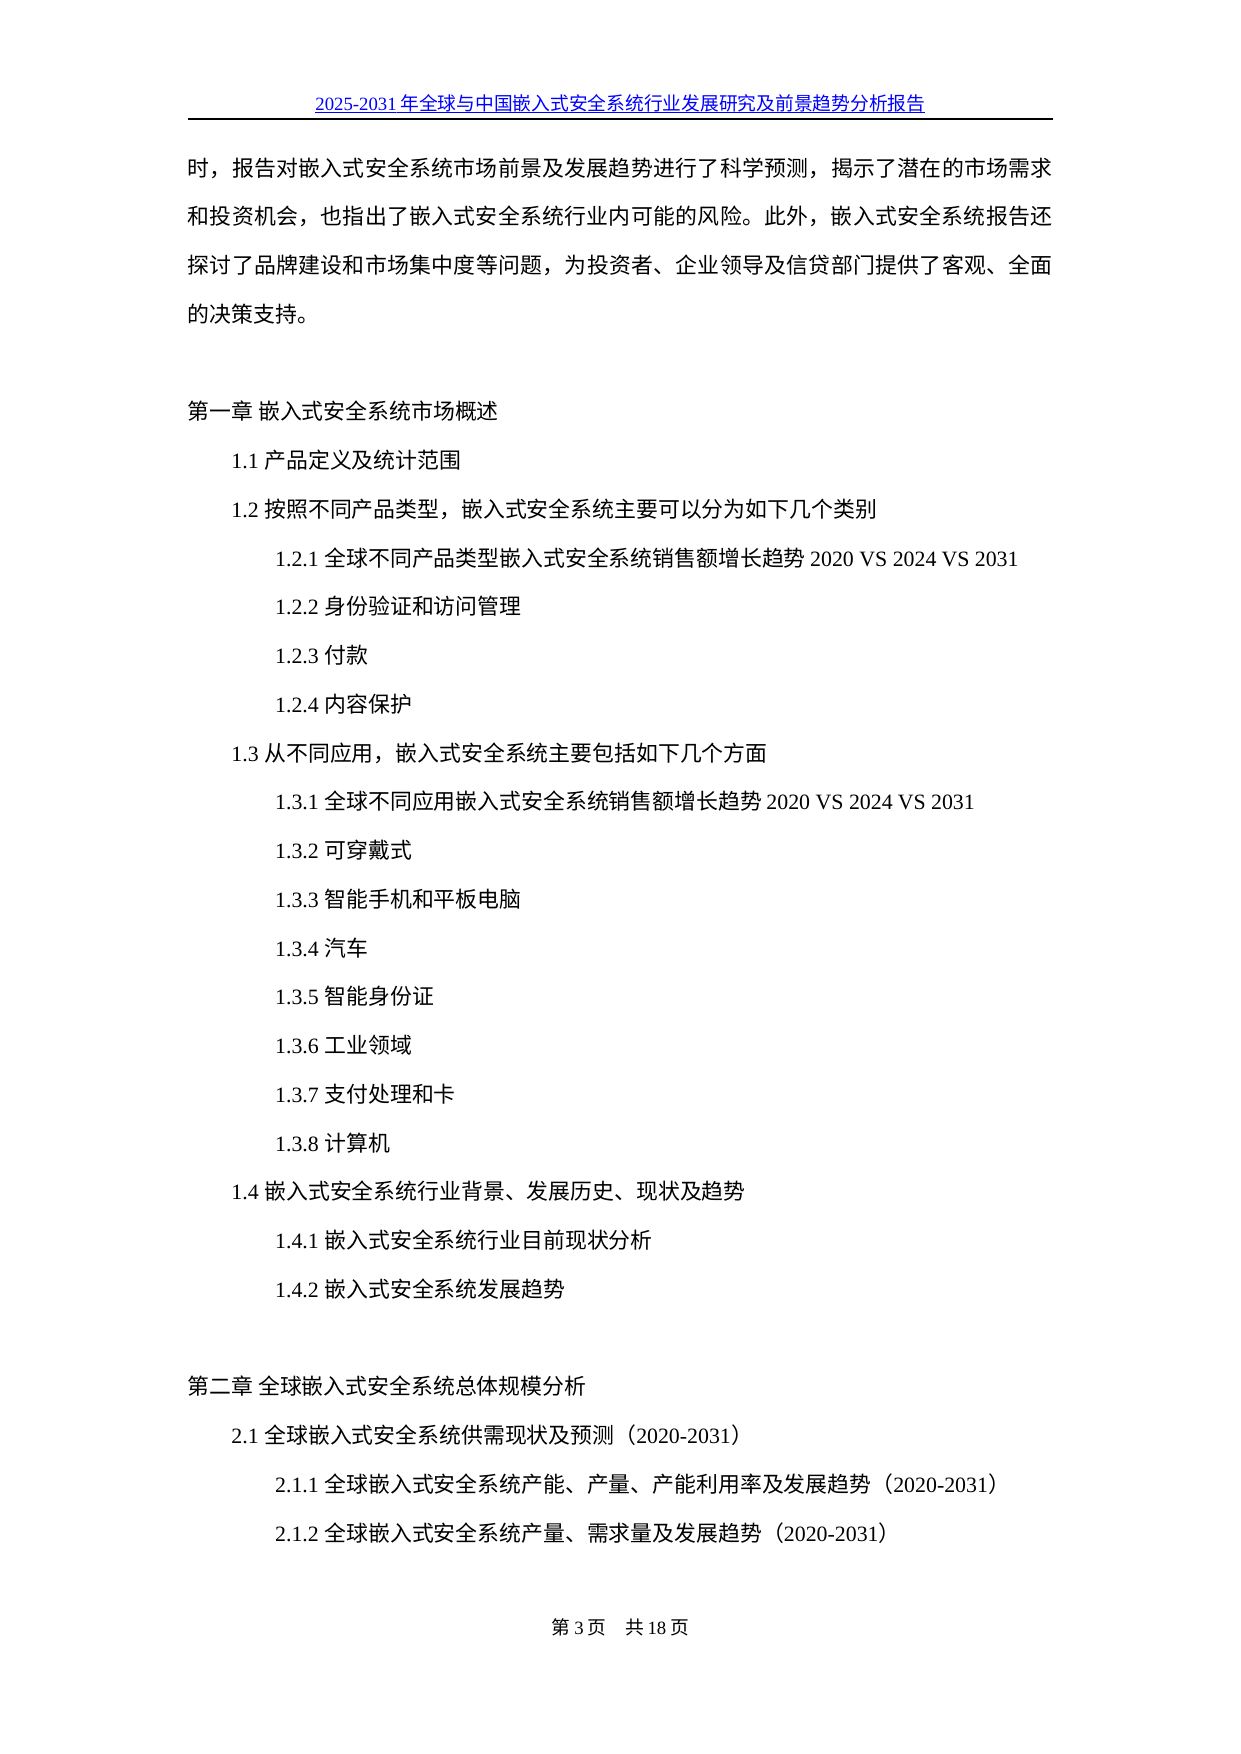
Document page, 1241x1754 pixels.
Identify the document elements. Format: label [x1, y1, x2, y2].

text [187, 150, 1053, 1548]
